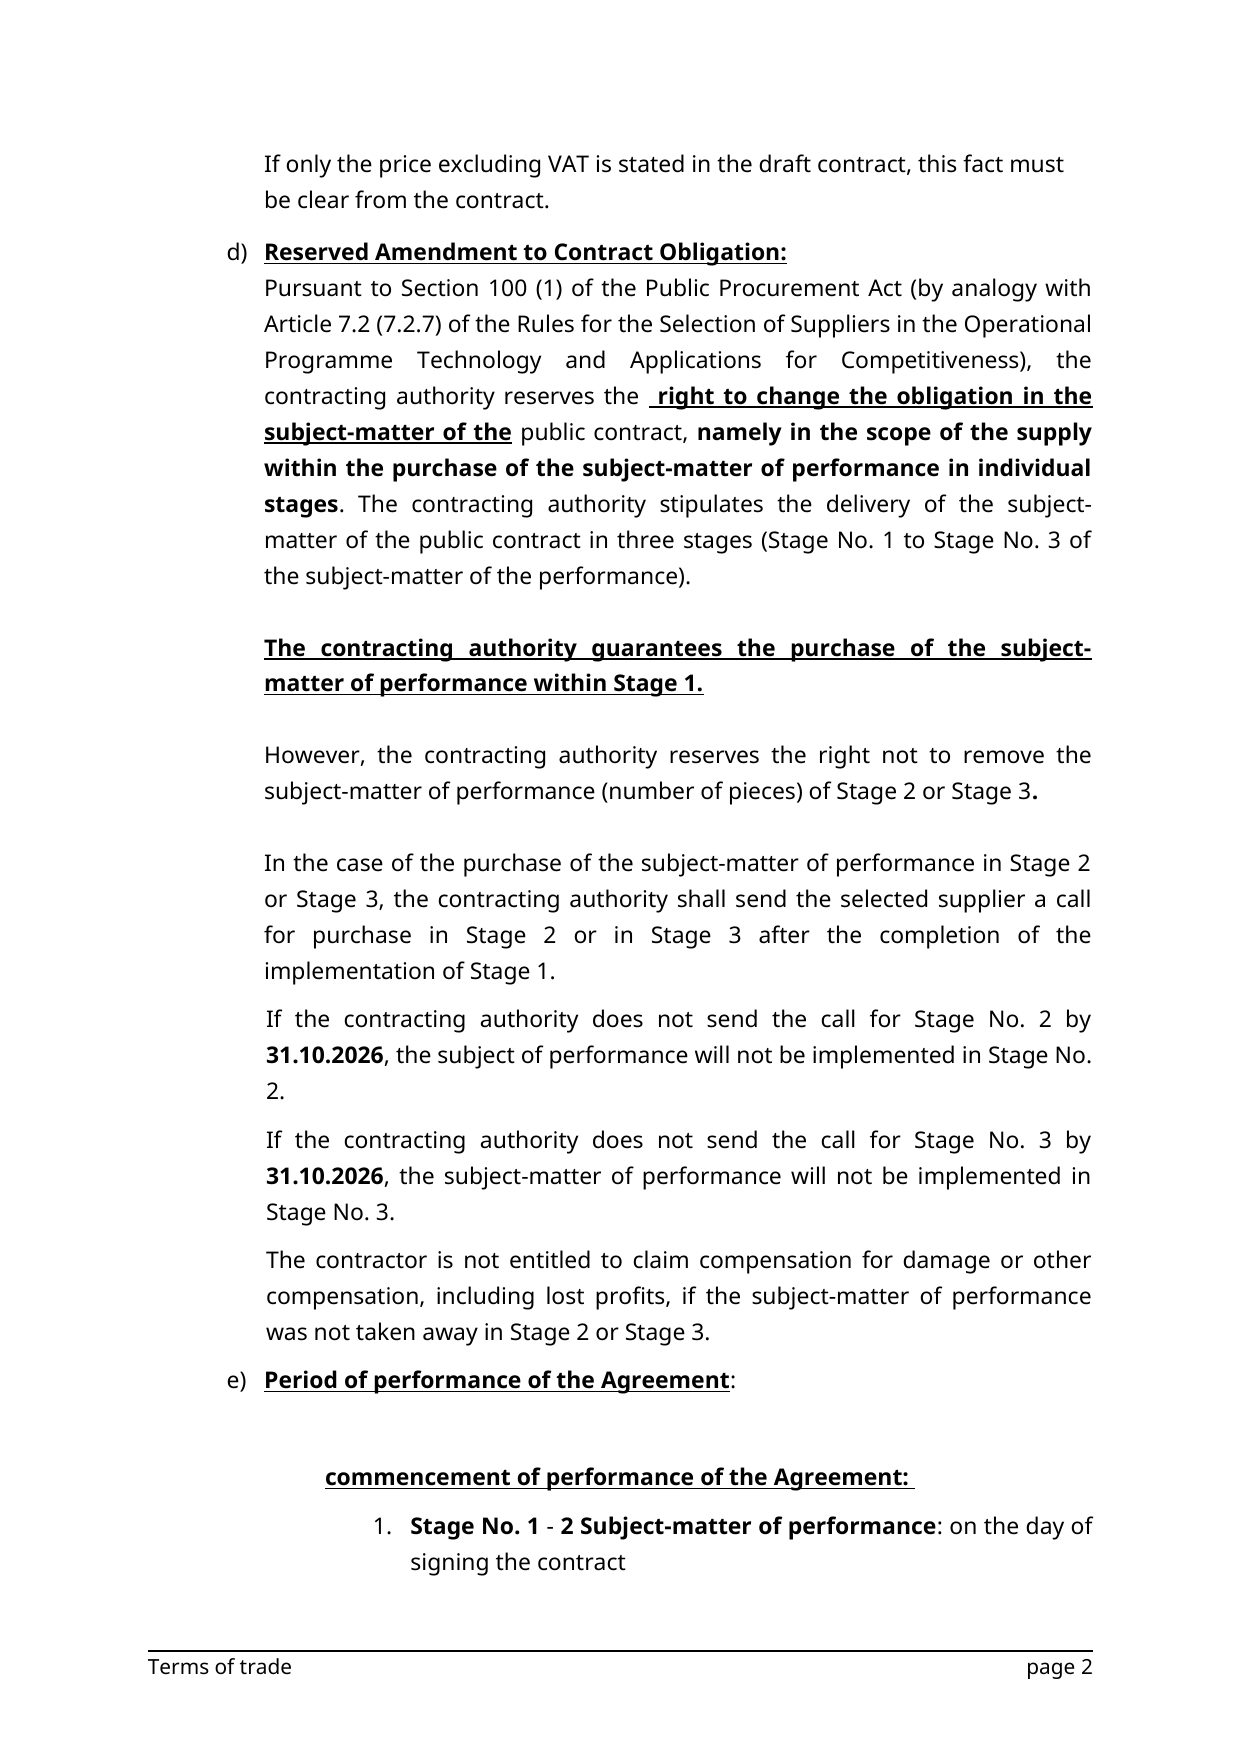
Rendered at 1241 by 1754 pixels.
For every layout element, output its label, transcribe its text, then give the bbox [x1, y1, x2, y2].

list Period of performance of the Agreement: [226, 1364, 1093, 1396]
text If the contracting authority does not send the call for Stage No. 3 by 31.10.2026, the subject-matter of performance will not be implemented in Stage No. 3. [266, 1124, 1093, 1227]
text If the contracting authority does not send the call for Stage No. 2 by 31.10.2026, the subject of performance will not be implemented in Stage No. 2. [266, 1003, 1093, 1106]
list Pursuant to Section 100 (1) of the Public Procurement Act (by analogy with Article 7.2 (7.2.7) of the Rules for the Selection of Suppliers in the Operational Programme Technology and Applications for Competitiveness), the contracting authority reserves the right to change the obligation in the subject-matter of the public contract, namely in the scope of the supply within the purchase of the subject-matter of performance in individual stages. The contracting authority stipulates the delivery of the subject-matter of the public contract in three stages (Stage No. 1 to Stage No. 3 of the subject-matter of the performance). [264, 272, 1093, 591]
list In the case of the purchase of the subject-matter of performance in Stage 2 or Stage 3, the contracting authority shall send the selected supplier a call for purchase in Stage 2 or in Stage 3 after the completion of the implementation of Stage 1. [264, 847, 1093, 986]
list The contracting authority guarantees the purchase of the subject-matter of performance within Stage 1. [264, 631, 1093, 699]
text If only the price excluding VAT is stated in the draft contract, this fact must be clear from the contract. [264, 148, 1093, 215]
text The contractor is not entitled to claim compensation for damage or other compensation, including lost profits, if the subject-matter of performance was not taken away in Stage 2 or Stage 3. [266, 1244, 1093, 1347]
list Reserved Amendment to Contract Obligation: [226, 236, 1093, 267]
text commencement of performance of the Agreement: [325, 1461, 1093, 1492]
list Stage No. 1 - 2 Subject-matter of performance: on the day of signing the contract [373, 1509, 1093, 1577]
list However, the contracting authority reserves the right not to remove the subject-matter of performance (number of pieces) of Stage 2 or Stage 3. [264, 739, 1093, 806]
